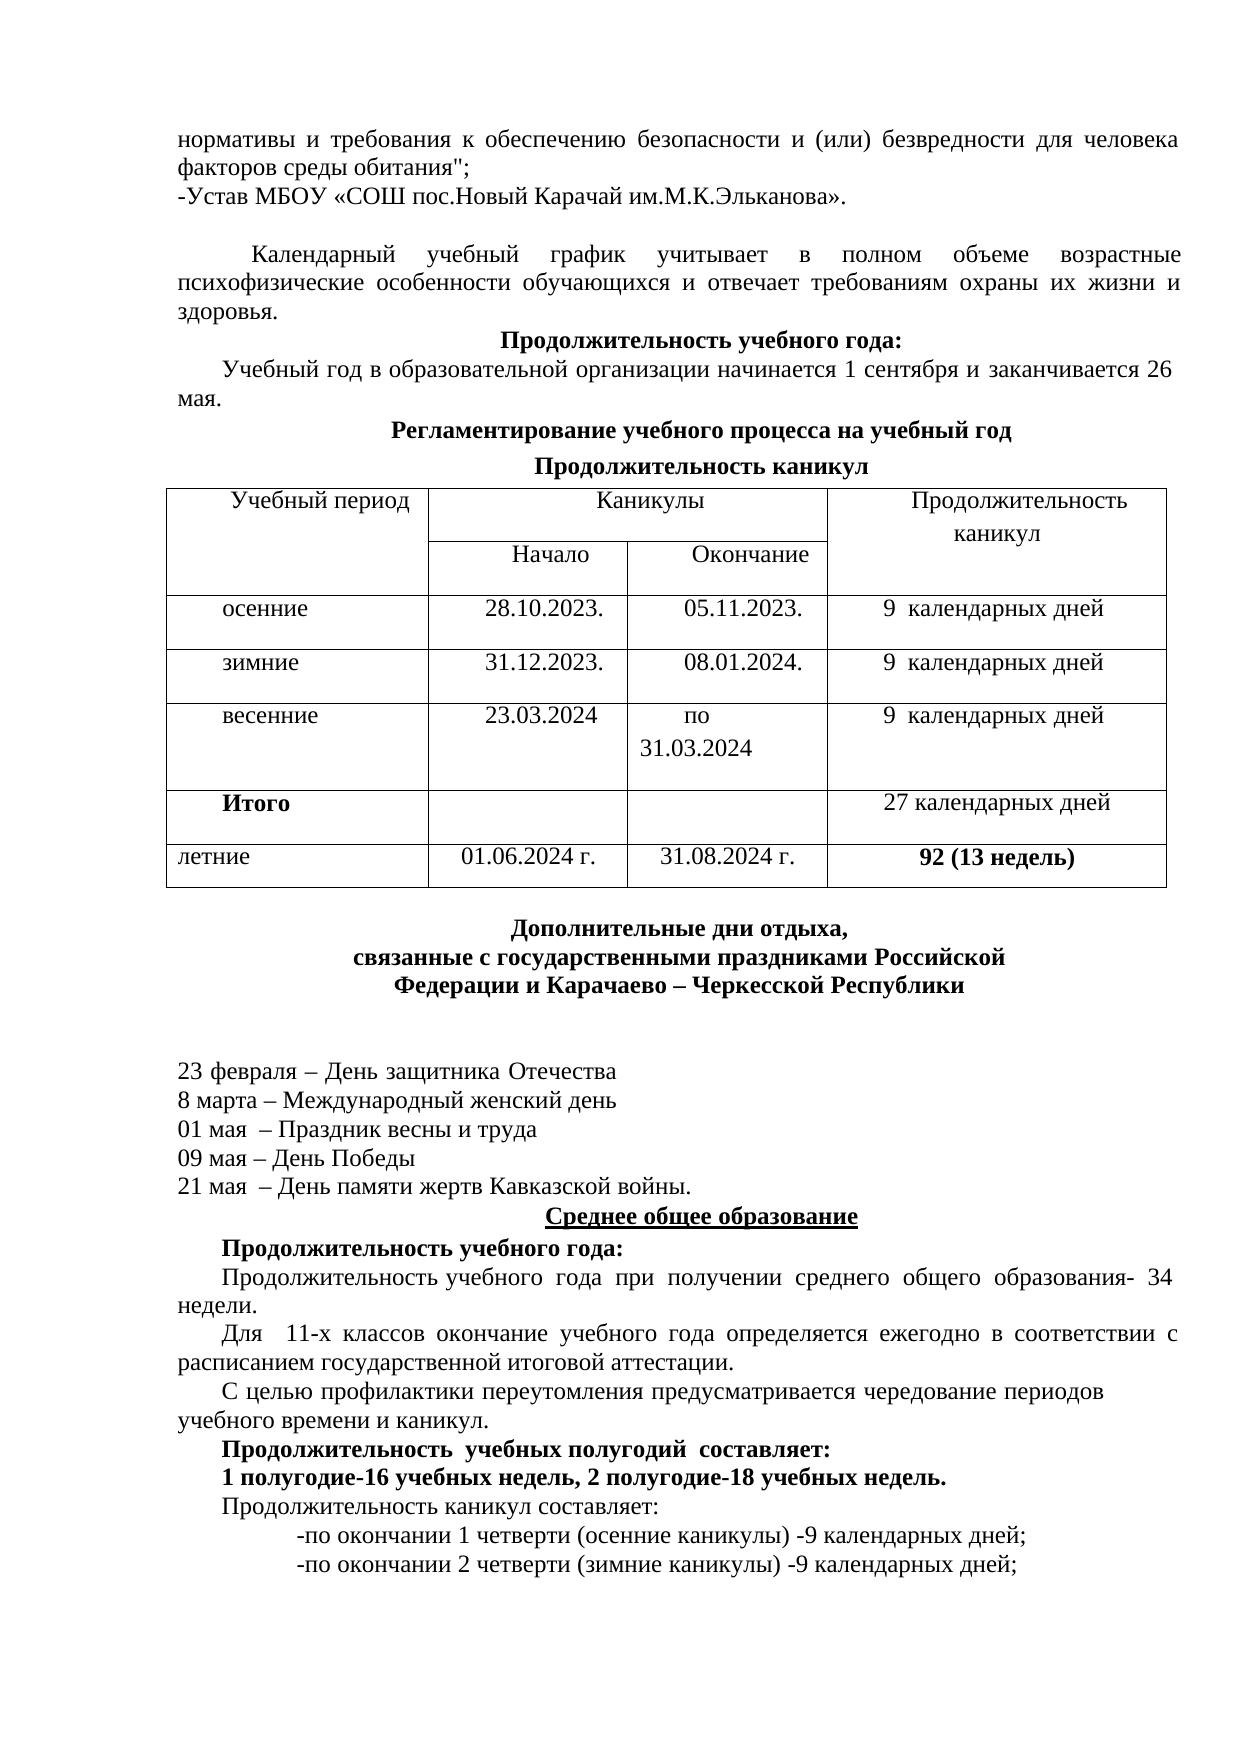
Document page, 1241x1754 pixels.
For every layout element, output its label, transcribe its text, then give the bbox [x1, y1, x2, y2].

subtitle связанные с государственными праздниками Российской Федерации и Карачаево – Черкесской Республики [287, 942, 1071, 999]
subtitle Регламентирование учебного процесса на учебный год Продолжительность каникул [391, 415, 1013, 480]
table_cell весенние [167, 704, 428, 789]
table_header Учебный период [167, 489, 428, 595]
text 23 февраля – День защитника Отечества 8 марта – Международный женский день 01 мая – Праздник весны и труда [177, 1056, 617, 1142]
table_cell [628, 791, 827, 843]
text Для 11-х классов окончание учебного года определяется ежегодно в соответствии с расписанием государственной итоговой аттестации. [177, 1318, 1181, 1376]
table_cell [429, 791, 627, 843]
subtitle Продолжительность учебных полугодий составляет: [221, 1434, 1238, 1463]
table_cell зимние [167, 650, 428, 703]
table_cell Начало [429, 542, 627, 595]
subtitle Продолжительность учебного года: [500, 326, 1238, 354]
text Продолжительность каникул составляет: [221, 1491, 1238, 1520]
text Дополнительные дни отдыха, [233, 913, 1125, 942]
text -Устав МБОУ «СОШ пос.Новый Карачай им.М.К.Эльканова». [177, 181, 1238, 210]
table_cell 05.11.2023. [628, 596, 827, 649]
table_cell осенние [167, 596, 428, 649]
text нормативы и требования к обеспечению безопасности и (или) безвредности для человека факторов среды обитания"; [177, 124, 1238, 181]
table_cell летние [167, 845, 428, 887]
table_cell 27 календарных дней [828, 791, 1166, 843]
table_cell 08.01.2024. [628, 650, 827, 703]
text 09 мая – День Победы [177, 1143, 1238, 1171]
text Продолжительность учебного года при получении среднего общего образования- 34 [221, 1266, 1238, 1290]
table_cell 23.03.2024 [429, 704, 627, 789]
table_cell по 31.03.2024 [628, 704, 827, 789]
text Календарный учебный график учитывает в полном объеме возрастные психофизические особенности обучающихся и отвечает требованиям охраны их жизни и здоровья. [177, 239, 1181, 325]
text недели. [177, 1290, 1238, 1318]
table_cell 01.06.2024 г. [429, 845, 627, 887]
table_header Каникулы [429, 489, 827, 541]
table_cell 28.10.2023. [429, 596, 627, 649]
table_cell 31.12.2023. [429, 650, 627, 703]
text 1 полугодие-16 учебных недель, 2 полугодие-18 учебных недель. [221, 1463, 1238, 1491]
table_cell 9 календарных дней [828, 704, 1166, 789]
table_cell 9 календарных дней [828, 650, 1166, 703]
table_header Продолжительность каникул [828, 489, 1166, 595]
text 21 мая – День памяти жертв Кавказской войны. [177, 1171, 1238, 1200]
subtitle Среднее общее образование Продолжительность учебного года: [221, 1201, 858, 1262]
table_cell 92 (13 недель) [828, 845, 1166, 887]
table_cell 31.08.2024 г. [628, 845, 827, 887]
text С целью профилактики переутомления предусматривается чередование периодов учебного времени и каникул. [177, 1376, 1166, 1433]
text Учебный год в образовательной организации начинается 1 сентября и заканчивается 26 мая. [177, 354, 1178, 412]
table_cell 9 календарных дней [828, 596, 1166, 649]
table_cell Окончание [628, 542, 827, 595]
text -по окончании 2 четверти (зимние каникулы) -9 календарных дней; [296, 1549, 1238, 1577]
text -по окончании 1 четверти (осенние каникулы) -9 календарных дней; [296, 1520, 1238, 1549]
table_cell Итого [167, 791, 428, 843]
